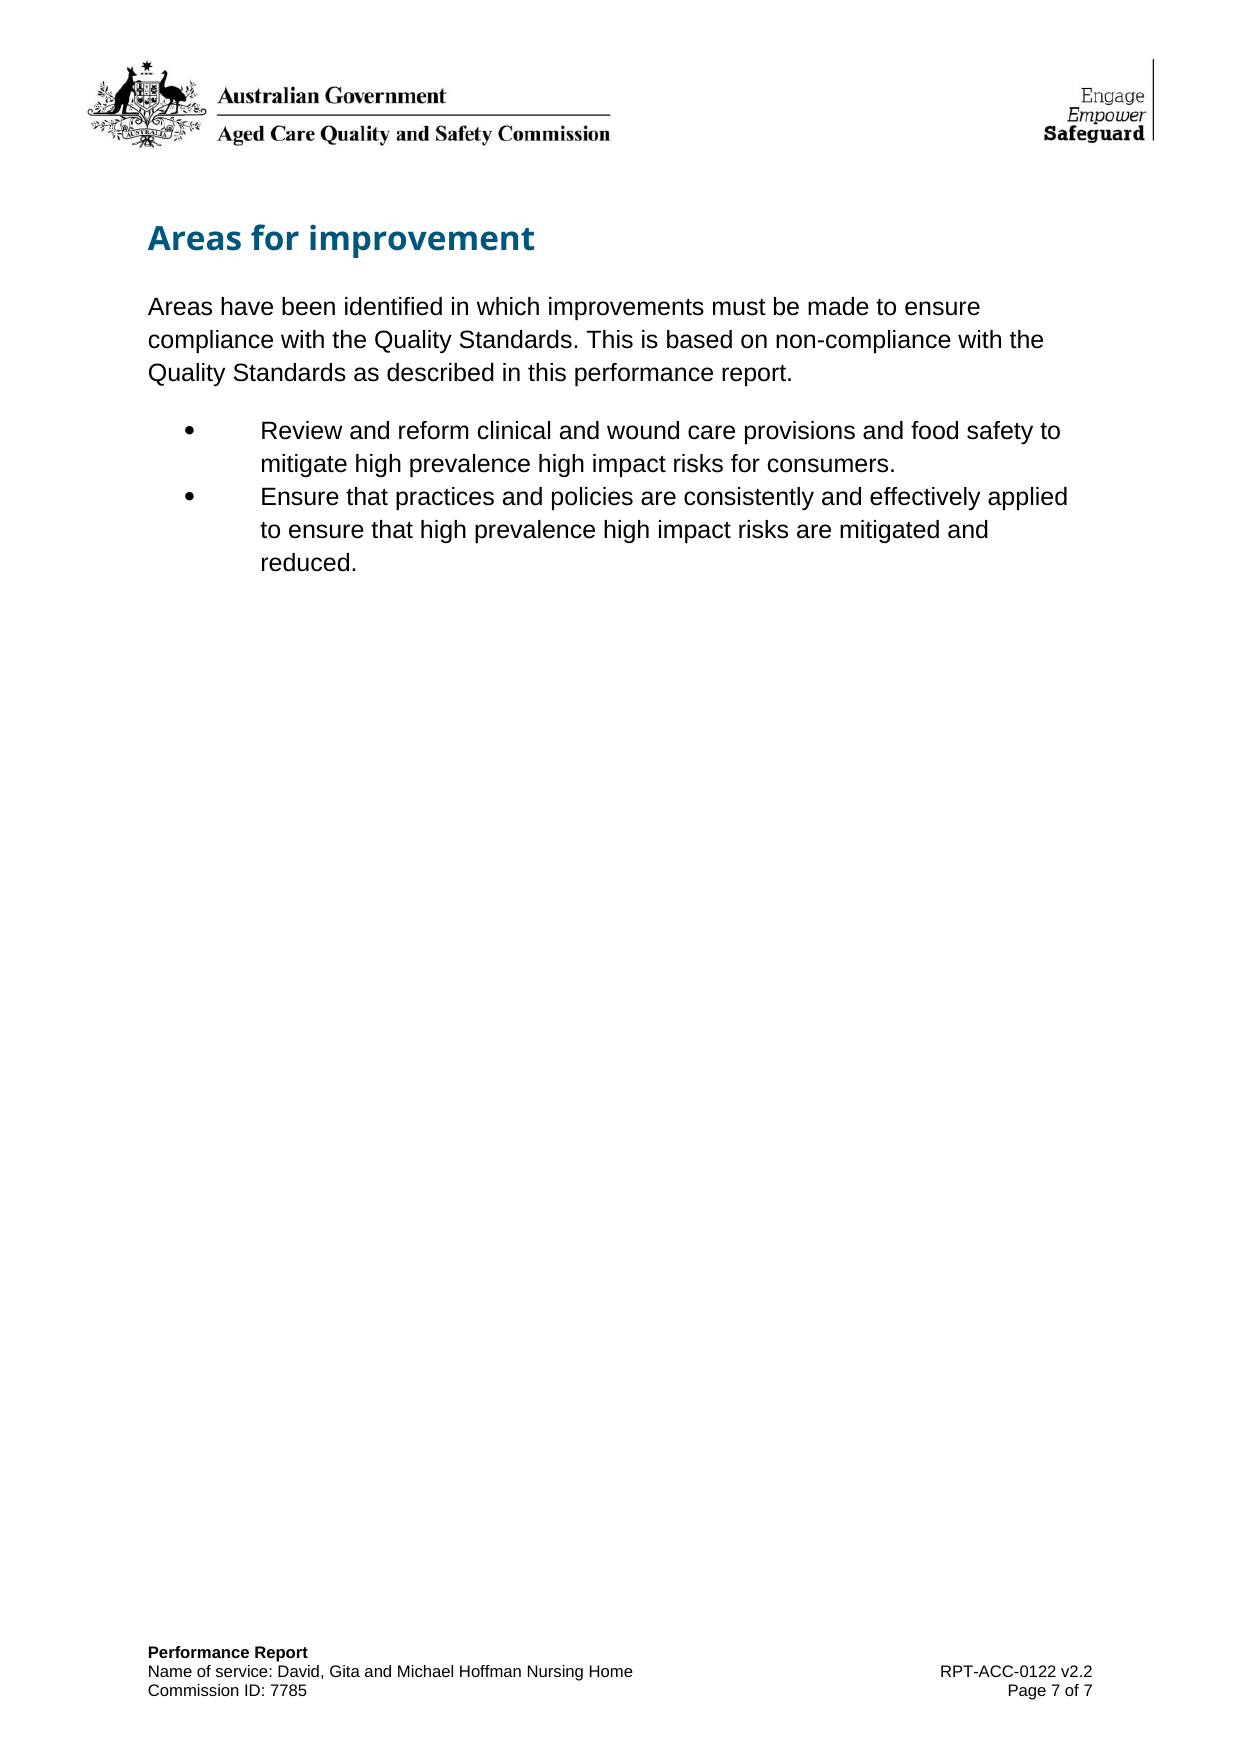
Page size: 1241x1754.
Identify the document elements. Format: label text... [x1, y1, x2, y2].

text Areas have been identified in which improvements must be made to ensure compliance with the Quality Standards. This is based on non-compliance with the Quality Standards as described in this performance report. [148, 292, 1092, 387]
list Review and reform clinical and wound care provisions and food safety to mitigate high prevalence high impact risks for consumers. [185, 416, 1092, 478]
picture [1, 0, 1241, 169]
subtitle Areas for improvement [148, 215, 1092, 260]
list Ensure that practices and policies are consistently and effectively applied to ensure that high prevalence high impact risks are mitigated and reduced. [185, 482, 1092, 577]
